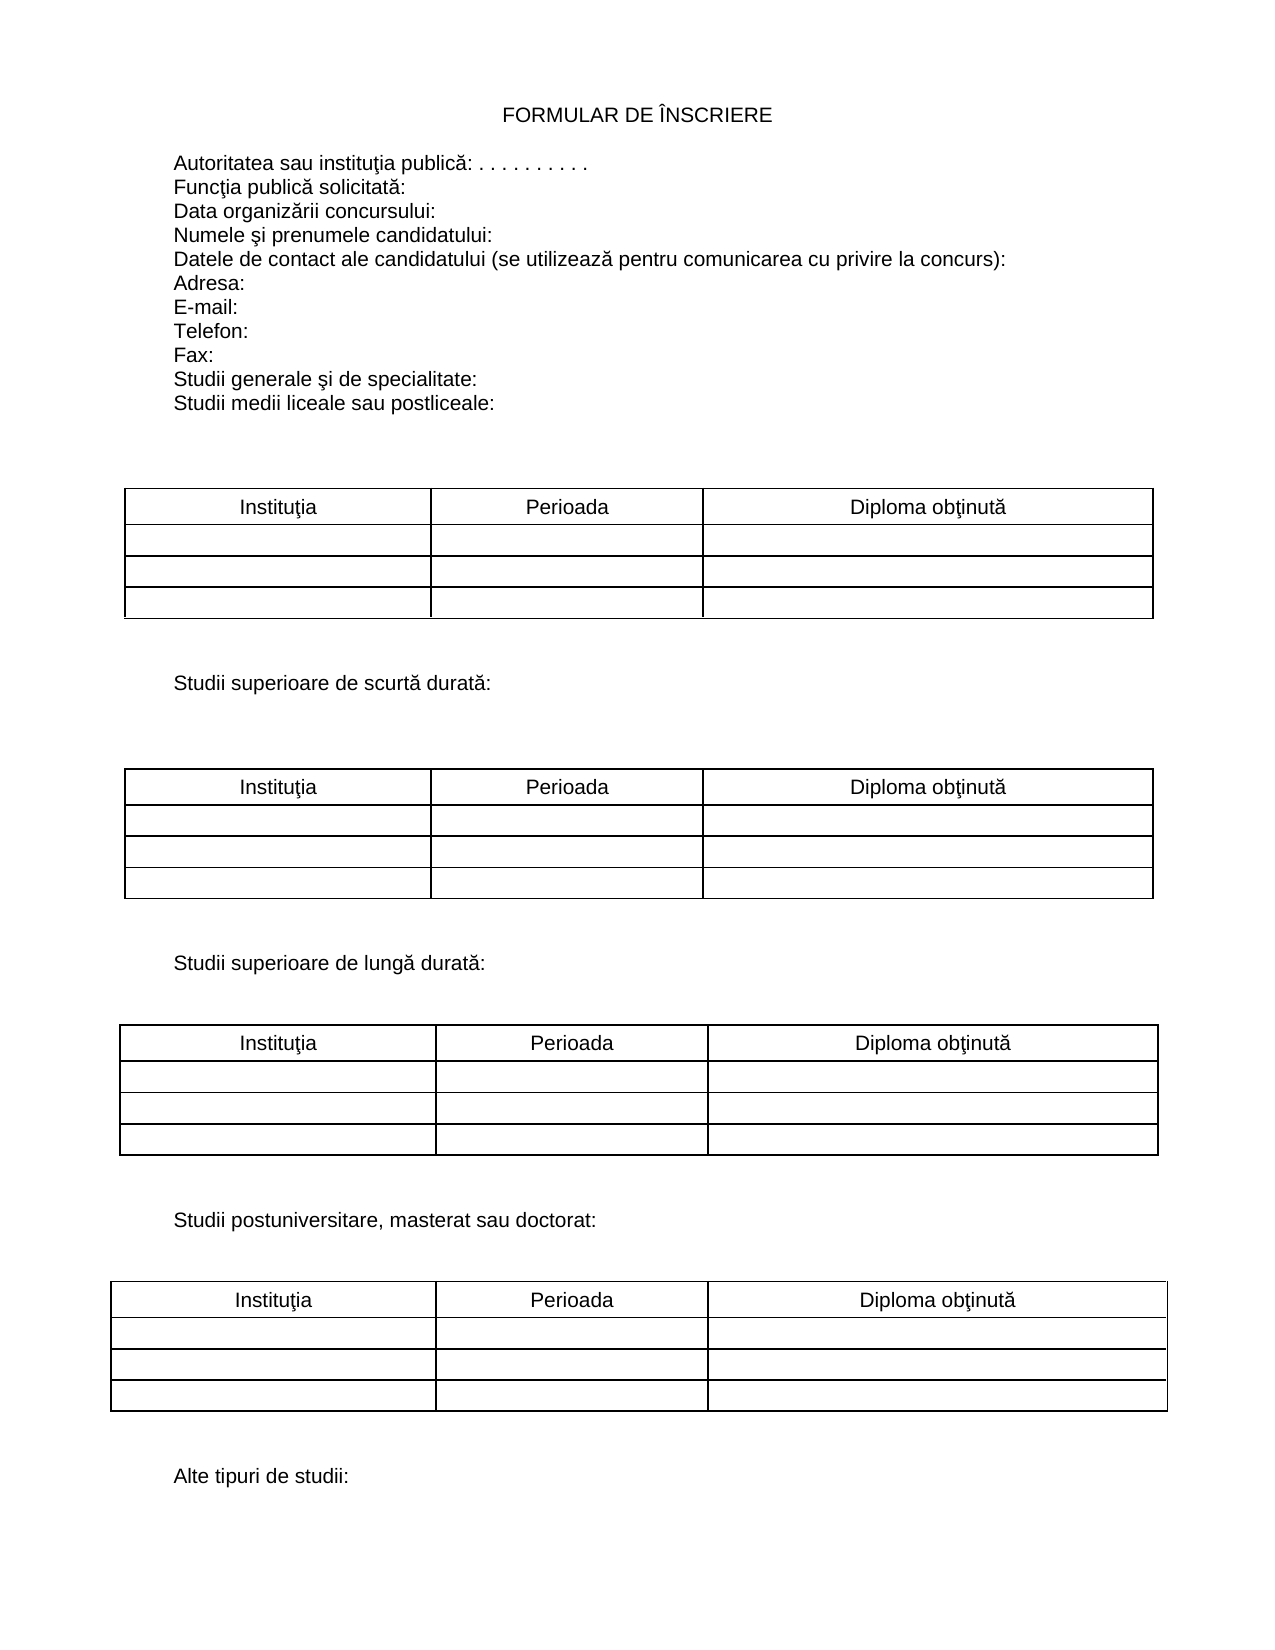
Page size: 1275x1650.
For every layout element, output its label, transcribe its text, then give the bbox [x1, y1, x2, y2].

table_cell [709, 1379, 1167, 1410]
table_cell [709, 1125, 1157, 1154]
table_cell [432, 557, 702, 586]
table_cell [126, 837, 430, 866]
table_cell [112, 1318, 435, 1348]
table_cell Perioada [432, 770, 702, 804]
text Studii superioare de lungă durată: [150, 951, 1125, 975]
text Funcţia publică solicitată: [150, 175, 1125, 199]
table_cell [112, 1350, 435, 1379]
table_cell [704, 588, 1152, 617]
text Numele şi prenumele candidatului: [150, 223, 1125, 247]
table_cell [704, 557, 1152, 586]
table_cell [126, 868, 430, 898]
table_cell [709, 1062, 1157, 1092]
text Autoritatea sau instituţia publică: . . . . . . . . . . [150, 151, 1125, 175]
table_cell [432, 588, 702, 617]
table_cell [432, 837, 702, 866]
table_cell [704, 868, 1152, 898]
table_cell [121, 1093, 435, 1123]
table_cell Diploma obţinută [709, 1026, 1157, 1060]
table_cell Perioada [437, 1026, 707, 1060]
table_cell Instituţia [121, 1026, 435, 1060]
table_cell Diploma obţinută [704, 770, 1152, 804]
table_cell [437, 1062, 707, 1092]
table_cell [709, 1317, 1167, 1348]
text Studii postuniversitare, masterat sau doctorat: [150, 1208, 1125, 1232]
table_cell [437, 1093, 707, 1123]
table_cell Instituţia [126, 770, 430, 804]
table_cell Diploma obţinută [704, 489, 1152, 524]
table_cell [121, 1125, 435, 1154]
table_cell [432, 525, 702, 555]
table_cell Perioada [437, 1282, 707, 1317]
text Data organizării concursului: [150, 199, 1125, 223]
table_cell [709, 1348, 1167, 1379]
table_cell [126, 525, 430, 555]
table_cell [704, 837, 1152, 866]
table_cell [437, 1350, 707, 1379]
table_cell [126, 588, 430, 617]
table_cell [432, 806, 702, 835]
table_cell [437, 1125, 707, 1154]
table_cell [709, 1093, 1157, 1123]
table_cell Instituţia [112, 1282, 435, 1317]
table_cell [704, 525, 1152, 555]
table_cell Instituţia [126, 489, 430, 524]
table_cell [432, 868, 702, 898]
table_cell [112, 1381, 435, 1410]
table_cell [437, 1381, 707, 1410]
table_cell [704, 806, 1152, 835]
text Studii generale şi de specialitate: [150, 367, 1125, 391]
text Studii medii liceale sau postliceale: [150, 391, 1125, 414]
table_cell [126, 806, 430, 835]
text Adresa: [150, 271, 1125, 295]
text E-mail: [150, 295, 1125, 319]
text Telefon: [150, 319, 1125, 343]
text Datele de contact ale candidatului (se utilizează pentru comunicarea cu privire la concurs): [150, 247, 1125, 271]
text Fax: [150, 343, 1125, 367]
text FORMULAR DE ÎNSCRIERE [150, 103, 1125, 127]
text Studii superioare de scurtă durată: [150, 671, 1125, 695]
table_cell Perioada [432, 489, 702, 524]
table_cell [437, 1318, 707, 1348]
table_cell [126, 557, 430, 586]
table_cell Diploma obţinută [709, 1281, 1167, 1317]
table_cell [121, 1062, 435, 1092]
text Alte tipuri de studii: [150, 1464, 1125, 1488]
